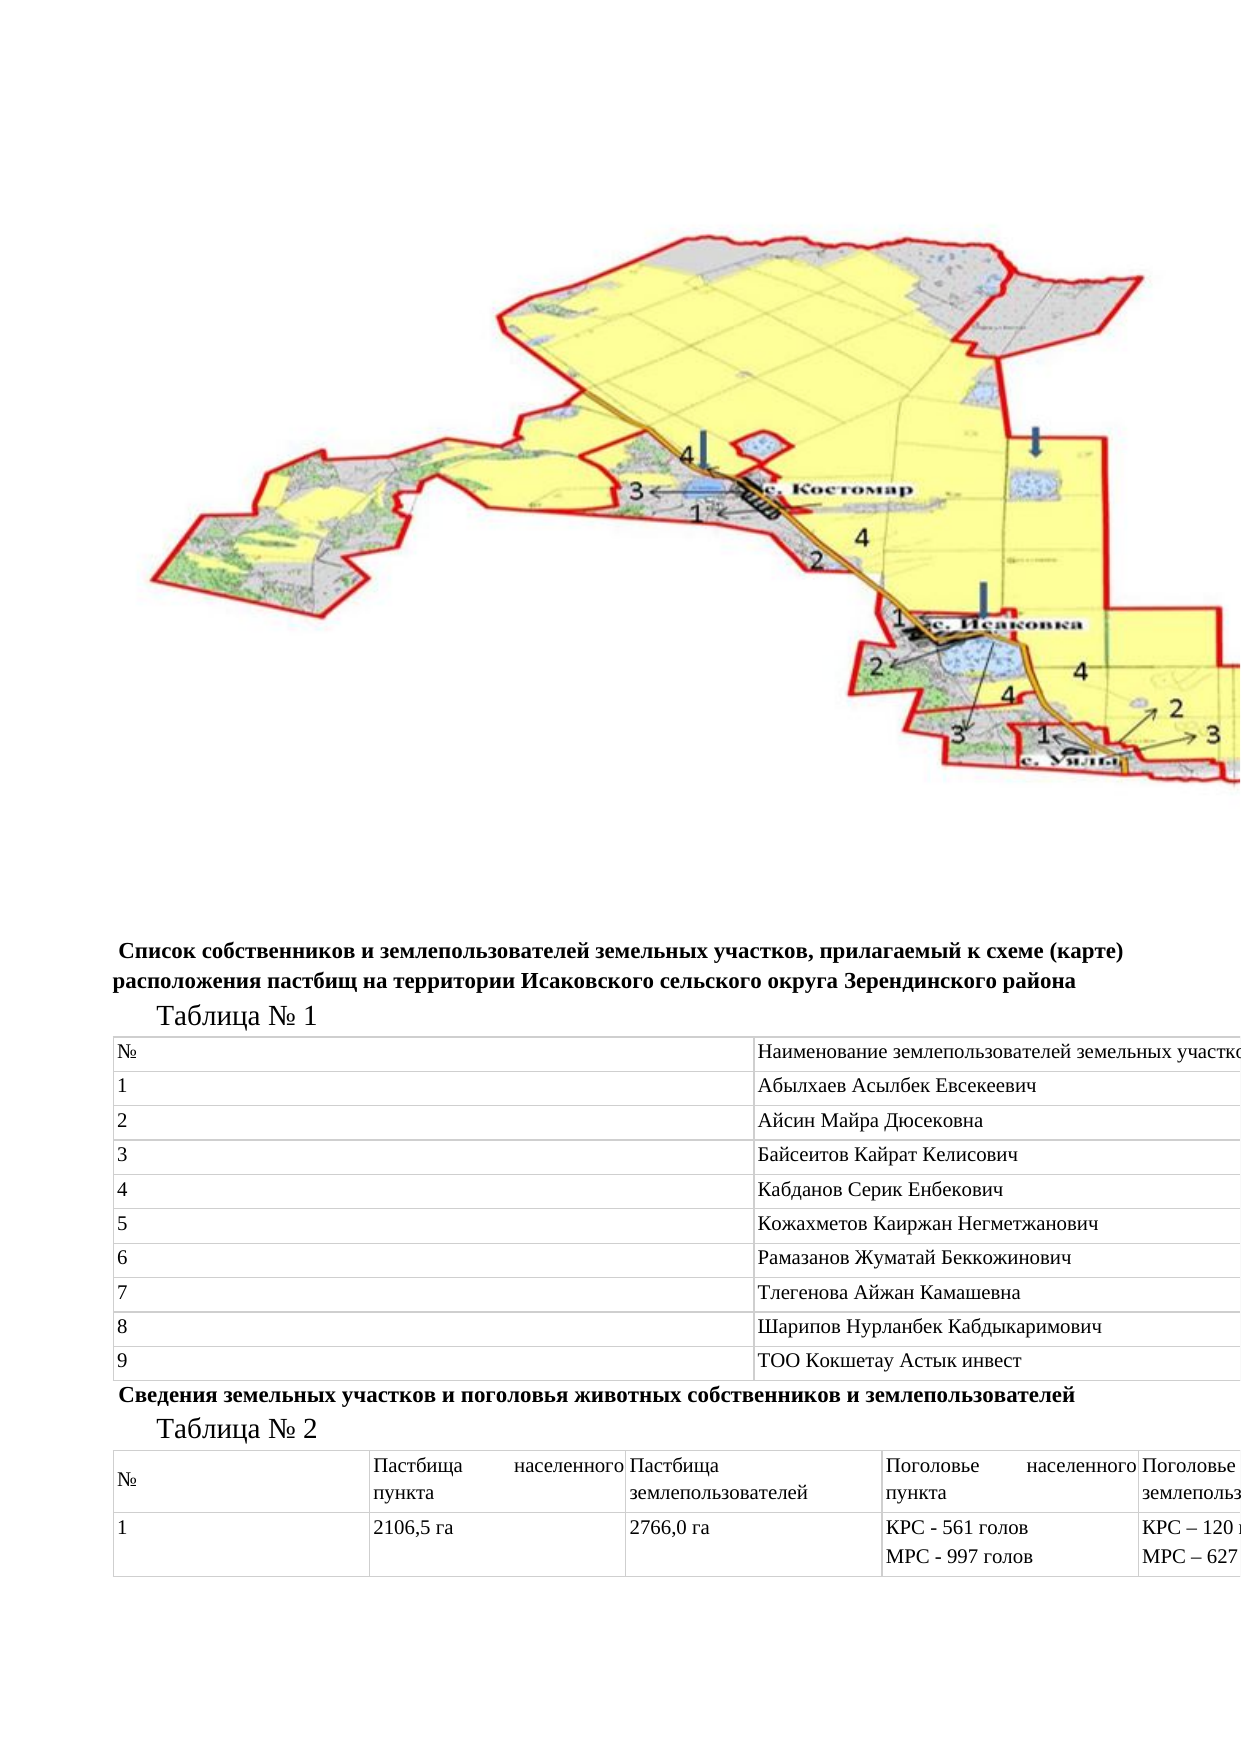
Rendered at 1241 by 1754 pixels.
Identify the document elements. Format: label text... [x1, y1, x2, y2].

table_cell 7 [114, 1278, 753, 1311]
table_cell 8 [114, 1313, 753, 1346]
table_header № [114, 1038, 753, 1071]
table_cell 2106,5 га [370, 1513, 625, 1576]
table_cell 9 [114, 1347, 753, 1380]
table_cell ТОО Кокшетау Астык инвест [755, 1347, 1240, 1380]
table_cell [1139, 1513, 1240, 1576]
table_header № [114, 1451, 369, 1512]
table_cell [883, 1513, 1138, 1576]
table_cell Байсеитов Кайрат Келисович [755, 1141, 1240, 1174]
table_header Пастбища землепользователей [626, 1451, 881, 1512]
table_cell Айсин Майра Дюсековна [755, 1106, 1240, 1139]
table_cell Кабданов Серик Енбекович [755, 1175, 1240, 1208]
table_header Наименование землепользователей земельных участков [755, 1038, 1240, 1071]
table_cell 6 [114, 1244, 753, 1277]
table_cell 2 [114, 1106, 753, 1139]
table_header Пастбища населенного пункта [370, 1451, 625, 1512]
table_header Поголовье населенного пункта [883, 1451, 1138, 1512]
table_cell Рамазанов Жуматай Беккожинович [755, 1244, 1240, 1277]
table_cell 3 [114, 1141, 753, 1174]
table_cell 1 [114, 1072, 753, 1105]
text Сведения земельных участков и поголовья животных собственников и землепользователей [112, 1381, 1128, 1407]
table_cell 2766,0 га [626, 1513, 881, 1576]
text Список собственников и землепользователей земельных участков, прилагаемый к схеме (карте) расположения пастбищ на территории Исаковского сельского округа Зерендинского района [112, 937, 1128, 994]
text Таблица № 2 [112, 1411, 1128, 1445]
table_cell Тлегенова Айжан Камашевна [755, 1278, 1240, 1311]
table_cell 5 [114, 1209, 753, 1242]
picture [112, 150, 1241, 873]
text Таблица № 1 [112, 998, 1128, 1031]
table_cell Кожахметов Каиржан Негметжанович [755, 1209, 1240, 1242]
table_cell Шарипов Нурланбек Кабдыкаримович [755, 1313, 1240, 1346]
table_header Поголовье землепользователей [1139, 1451, 1240, 1512]
table_cell 1 [114, 1513, 369, 1576]
table_cell 4 [114, 1175, 753, 1208]
table_cell Абылхаев Асылбек Евсекеевич [755, 1072, 1240, 1105]
